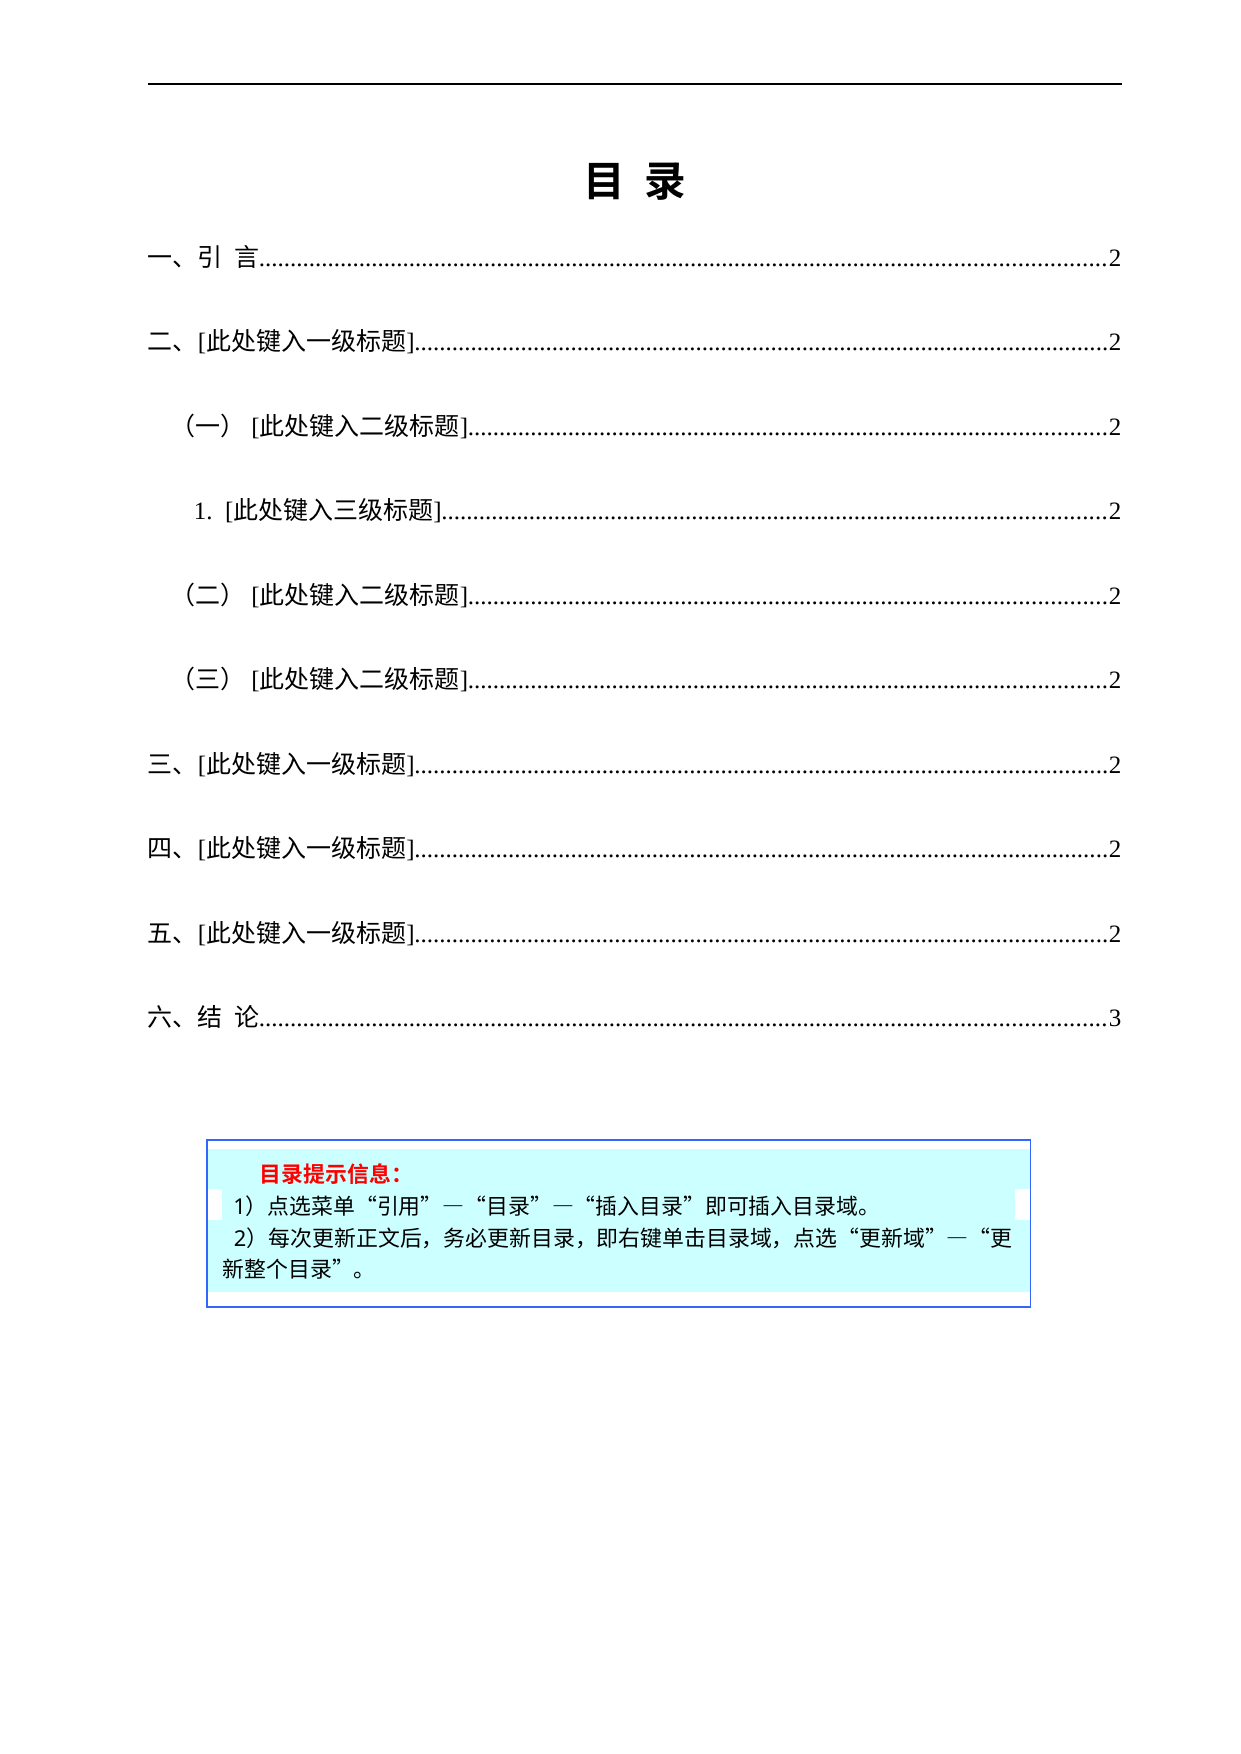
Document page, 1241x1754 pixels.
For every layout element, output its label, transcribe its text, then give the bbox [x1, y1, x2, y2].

text 四、[此处键入一级标题] 2 [148, 814, 1122, 879]
text （一） [此处键入二级标题] 2 [171, 392, 1122, 457]
text （三） [此处键入二级标题] 2 [171, 645, 1122, 710]
text 目录提示信息： [208, 1149, 1030, 1189]
text 1. [此处键入三级标题] 2 [193, 476, 1122, 541]
text 2）每次更新正文后，务必更新目录，即右键单击目录域，点选“更新域”—“更新整个目录”。 [208, 1221, 1030, 1292]
text （二） [此处键入二级标题] 2 [171, 561, 1122, 626]
text 1）点选菜单“引用”—“目录”—“插入目录”即可插入目录域。 [222, 1189, 1015, 1221]
text 目 录 [148, 148, 1122, 208]
text 二、[此处键入一级标题] 2 [148, 307, 1122, 372]
text 五、[此处键入一级标题] 2 [148, 899, 1122, 964]
text 一、引 言 2 [148, 223, 1122, 288]
text 六、结 论 3 [148, 983, 1122, 1048]
text 三、[此处键入一级标题] 2 [148, 730, 1122, 795]
